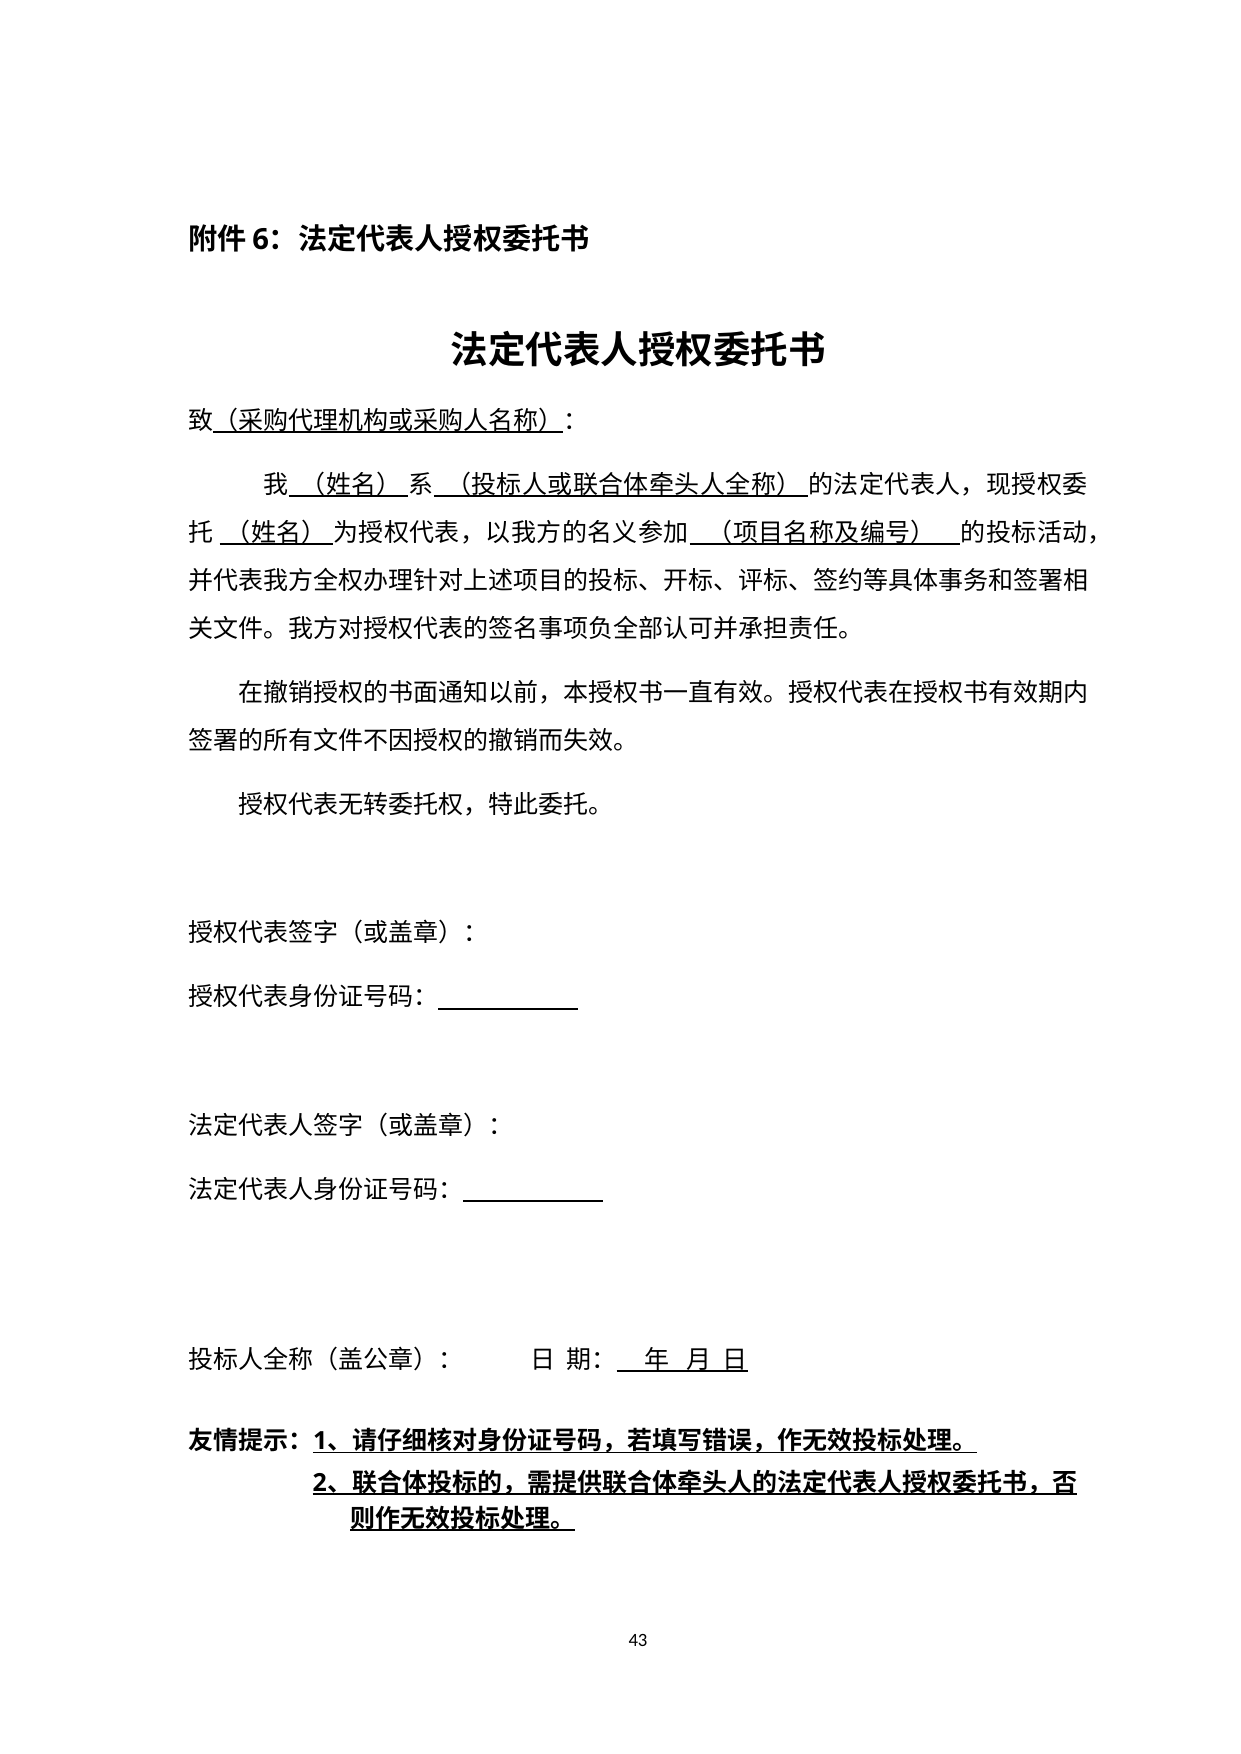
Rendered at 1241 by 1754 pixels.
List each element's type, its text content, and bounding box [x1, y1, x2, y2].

text 友情提示：1、请仔细核对身份证号码，若填写错误，作无效投标处理。 [188, 1421, 1088, 1457]
text 法定代表人签字（或盖章）： [188, 1096, 1088, 1144]
text 授权代表无转委托权，特此委托。 [188, 775, 1088, 823]
text 授权代表身份证号码： [188, 967, 1088, 1015]
text 投标人全称（盖公章）： 日 期： 年 月 日 [188, 1330, 1088, 1378]
text 法定代表人身份证号码： [188, 1160, 1088, 1208]
text 在撤销授权的书面通知以前，本授权书一直有效。授权代表在授权书有效期内签署的所有文件不因授权的撤销而失效。 [188, 663, 1088, 759]
text 2、联合体投标的，需提供联合体牵头人的法定代表人授权委托书，否则作无效投标处理。 [312, 1462, 1088, 1534]
text 法定代表人授权委托书 [188, 320, 1088, 374]
text 致（采购代理机构或采购人名称）： [188, 391, 1088, 439]
text 附件6：法定代表人授权委托书 [188, 213, 1088, 259]
text 授权代表签字（或盖章）： [188, 903, 1088, 951]
text 我 （姓名） 系 （投标人或联合体牵头人全称） 的法定代表人，现授权委托 （姓名） 为授权代表，以我方的名义参加 （项目名称及编号） 的投标活动，并代表我方全权办理针对上述项目的投标、开标、评标、签约等具体事务和签署相关文件。我方对授权代表的签名事项负全部认可并承担责任。 [188, 455, 1088, 647]
